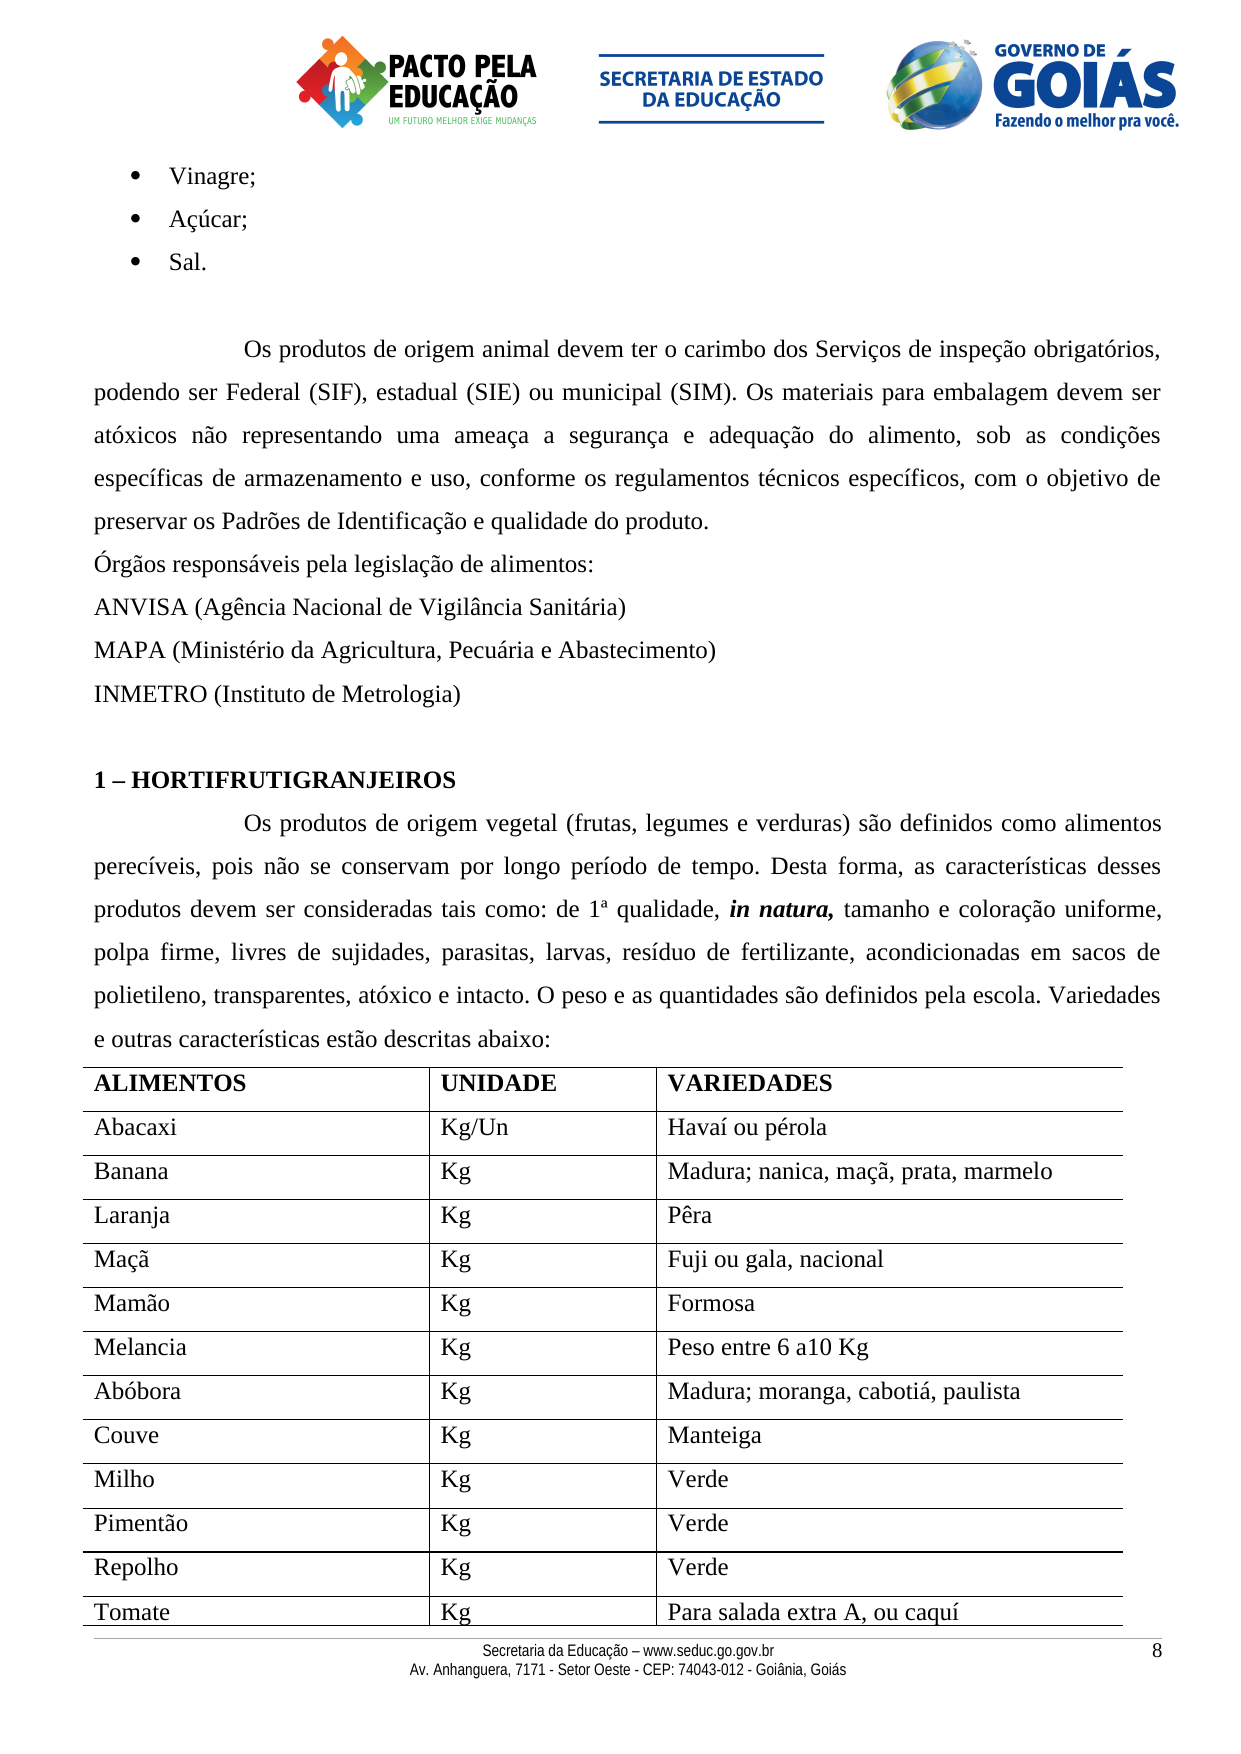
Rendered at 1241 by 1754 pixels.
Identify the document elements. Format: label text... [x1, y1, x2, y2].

table_cell Formosa [657, 1288, 1123, 1331]
table_cell Havaí ou pérola [657, 1112, 1123, 1155]
table_header VARIEDADES [657, 1068, 1123, 1111]
list Açúcar; [131, 204, 1162, 233]
table_cell Maçã [83, 1244, 429, 1287]
table_cell Kg [430, 1420, 656, 1463]
table_cell Verde [657, 1464, 1123, 1507]
table_cell Verde [657, 1509, 1123, 1551]
table_cell Kg [430, 1288, 656, 1331]
text INMETRO (Instituto de Metrologia) [94, 679, 1162, 707]
table_cell Kg [430, 1376, 656, 1419]
list Vinagre; [131, 161, 1162, 190]
table_header ALIMENTOS [83, 1068, 429, 1111]
table_cell Peso entre [657, 1332, 1123, 1375]
text ANVISA (Agência Nacional de Vigilância Sanitária) [94, 592, 1162, 621]
table_cell Melancia [83, 1332, 429, 1375]
text Os produtos de origem vegetal (frutas, legumes e verduras) são definidos como alimentos perecíveis, pois não se conservam por longo período de tempo. Desta forma, as características desses produtos devem ser consideradas tais como: de 1ª qualidade, in natura, tamanho e coloração uniforme, polpa firme, livres de sujidades, parasitas, larvas, resíduo de fertilizante, acondicionadas em sacos de polietileno, transparentes, atóxico e intacto. O peso e as quantidades são definidos pela escola. Variedades e outras características estão descritas abaixo: [94, 808, 1162, 1052]
table_cell Madura; nanica, maçã, prata, marmelo [657, 1156, 1123, 1199]
picture [287, 31, 1186, 139]
table_cell Kg [430, 1509, 656, 1551]
table_cell Abóbora [83, 1376, 429, 1419]
table_cell Pêra [657, 1200, 1123, 1243]
text 1 – HORTIFRUTIGRANJEIROS [94, 765, 1162, 794]
text Órgãos responsáveis pela legislação de alimentos: [94, 549, 1162, 578]
table_cell Kg [430, 1200, 656, 1243]
table_cell Repolho [83, 1553, 429, 1596]
table_cell Kg [430, 1332, 656, 1375]
table_cell Kg [430, 1553, 656, 1596]
table_cell Tomate [83, 1597, 429, 1625]
table_cell Kg [430, 1464, 656, 1507]
table_cell Fuji ou gala, nacional [657, 1244, 1123, 1287]
table_cell Kg/Un [430, 1112, 656, 1155]
table_cell Couve [83, 1420, 429, 1463]
table_cell Milho [83, 1464, 429, 1507]
table_cell Laranja [83, 1200, 429, 1243]
table_cell Kg [430, 1156, 656, 1199]
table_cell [657, 1597, 1123, 1625]
table_header UNIDADE [430, 1068, 656, 1111]
table_cell Verde [657, 1553, 1123, 1596]
table_cell Manteiga [657, 1420, 1123, 1463]
table_cell Mamão [83, 1288, 429, 1331]
list Sal. [131, 247, 1162, 276]
table_cell Madura; moranga, cabotiá, paulista [657, 1376, 1123, 1419]
text Os produtos de origem animal devem ter o carimbo dos Serviços de inspeção obrigatórios, podendo ser Federal (SIF), estadual (SIE) ou municipal (SIM). Os materiais para embalagem devem ser atóxicos não representando uma ameaça a segurança e adequação do alimento, sob as condições específicas de armazenamento e uso, conforme os regulamentos técnicos específicos, com o objetivo de preservar os Padrões de Identificação e qualidade do produto. [94, 334, 1162, 535]
table_cell Kg [430, 1244, 656, 1287]
table_cell Pimentão [83, 1509, 429, 1551]
table_cell Abacaxi [83, 1112, 429, 1155]
table_cell Kg [430, 1597, 656, 1625]
table_cell Banana [83, 1156, 429, 1199]
text MAPA (Ministério da Agricultura, Pecuária e Abastecimento) [94, 636, 1162, 664]
